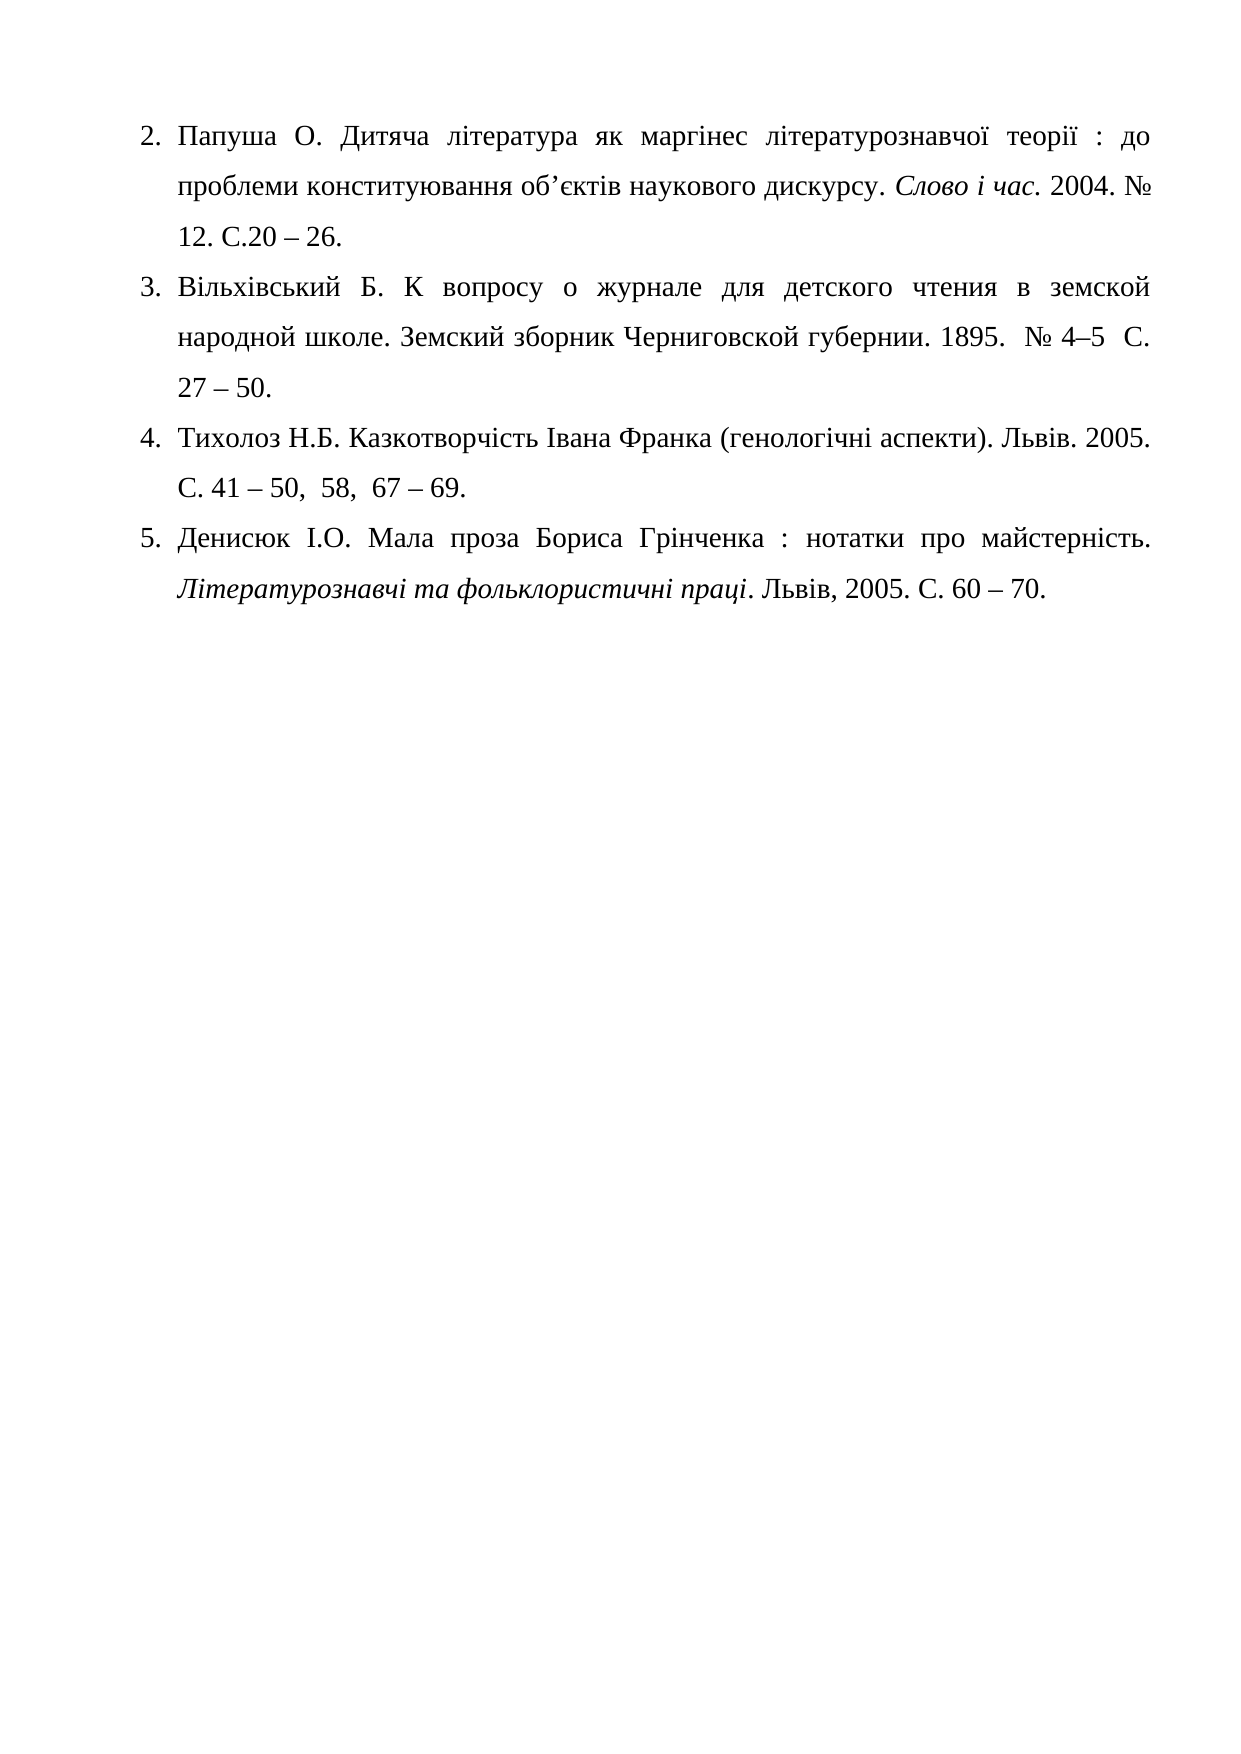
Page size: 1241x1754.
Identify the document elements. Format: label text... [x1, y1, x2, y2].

list Тихолоз Н.Б. Казкотворчість Івана Франка (генологічні аспекти). Львів. 2005. С. 41 – 50, 58, 67 – 69. [140, 420, 1152, 504]
list Денисюк І.О. Мала проза Бориса Грінченка : нотатки про майстерність. Літературознавчі та фольклористичні праці. Львів, 2005. С. 60 – 70. [140, 521, 1152, 604]
list Папуша О. Дитяча література як маргінес літературознавчої теорії : до проблеми конституювання об’єктів наукового дискурсу. Слово і час. 2004. № 12. С.20 – 26. [140, 118, 1152, 252]
list Вільхівський Б. К вопросу о журнале для детского чтения в земской народной школе. Земский зборник Черниговской губернии. 1895. № 4–5 С. 27 – 50. [140, 269, 1152, 403]
